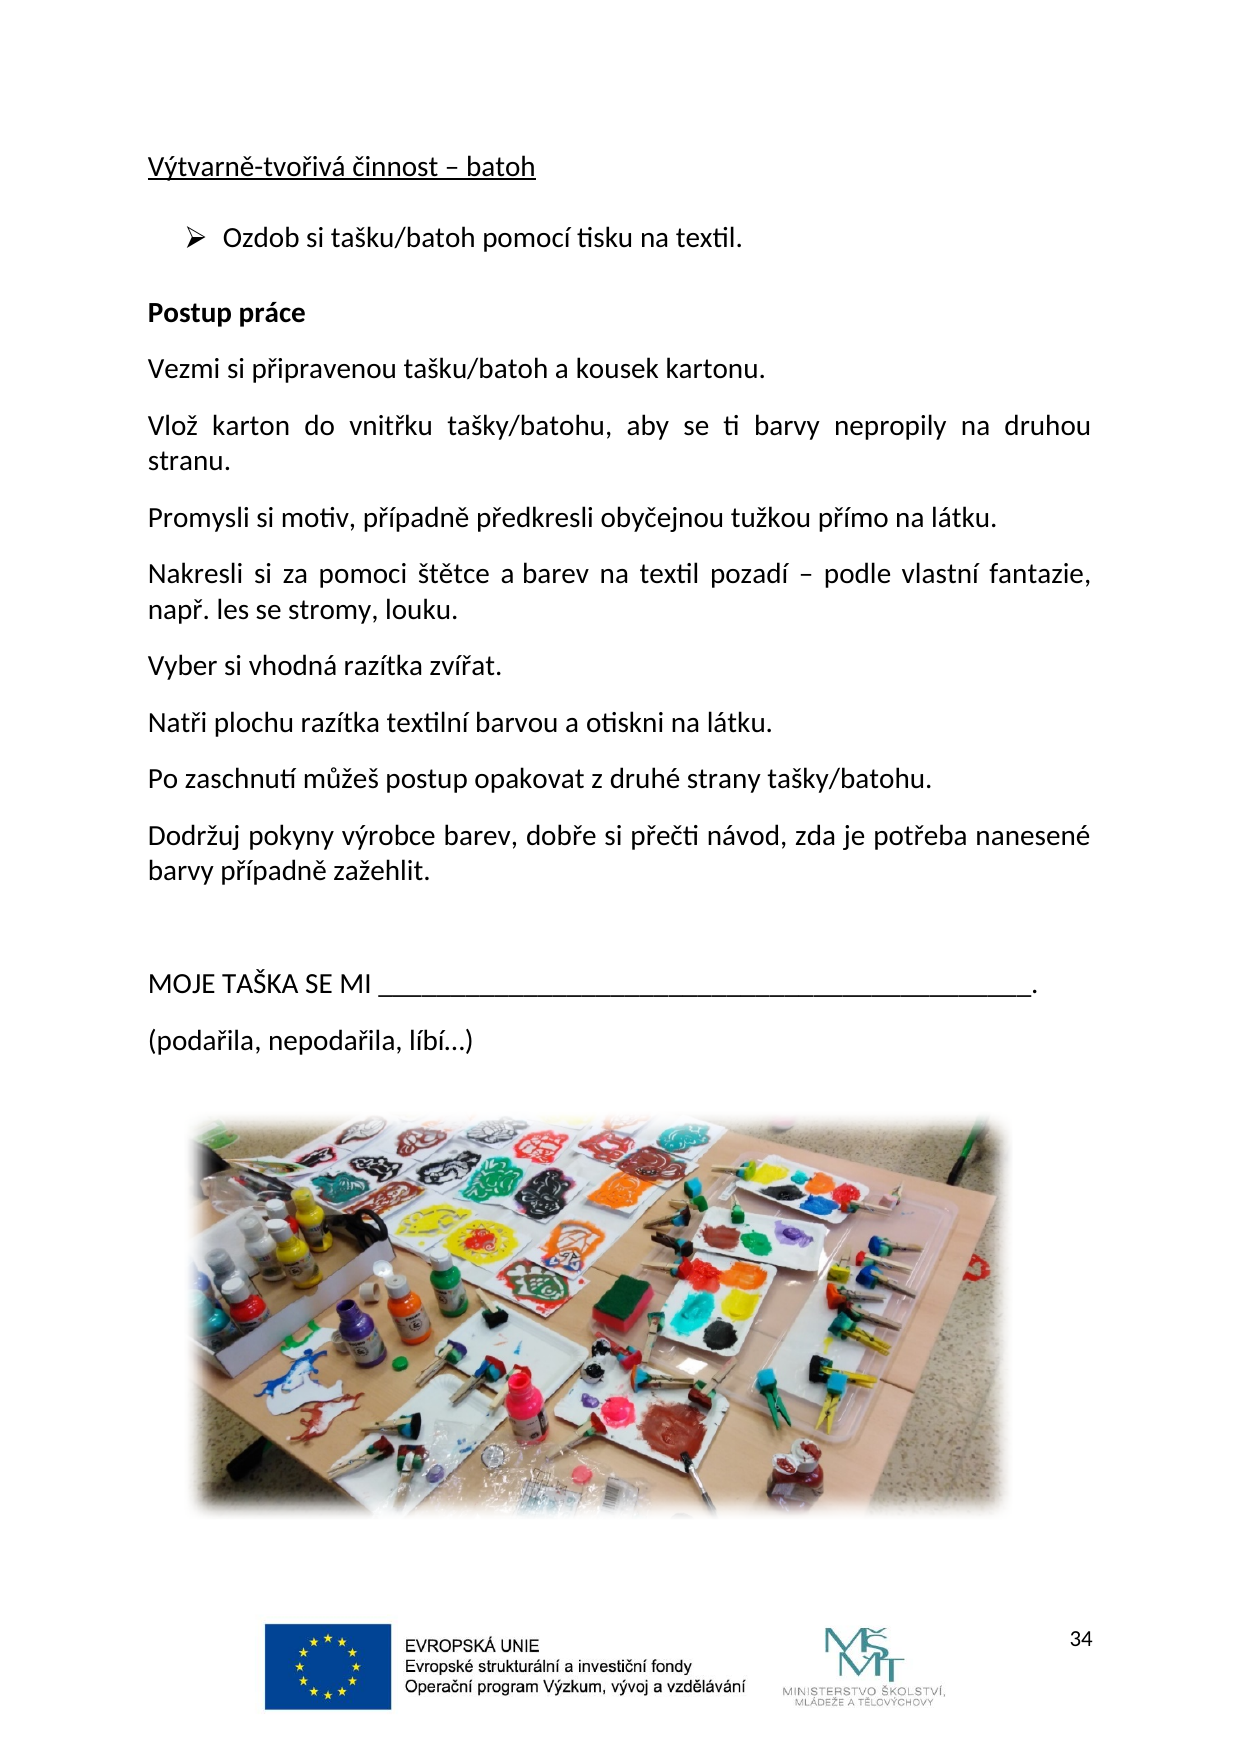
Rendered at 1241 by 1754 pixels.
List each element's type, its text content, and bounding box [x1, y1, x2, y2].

text Vyber si vhodná razítka zvířat. [148, 647, 1092, 683]
list Ozdob si tašku/batoh pomocí tisku na textil. [185, 204, 1092, 264]
text Výtvarně-tvořivá činnost – batoh [148, 148, 1092, 183]
text Vlož karton do vnitřku tašky/batohu, aby se ti barvy nepropily na druhou stranu. [148, 407, 1092, 478]
text Promysli si motiv, případně předkresli obyčejnou tužkou přímo na látku. [148, 499, 1092, 534]
text Natři plochu razítka textilní barvou a otiskni na látku. [148, 704, 1092, 739]
text Po zaschnutí můžeš postup opakovat z druhé strany tašky/batohu. [148, 760, 1092, 796]
picture [222, 1582, 987, 1752]
text (podařila, nepodařila, líbí…) [148, 1022, 1092, 1057]
text Vezmi si připravenou tašku/batoh a kousek kartonu. [148, 350, 1092, 386]
text Nakresli si za pomoci štětce a barev na textil pozadí – podle vlastní fantazie, např. les se stromy, louku. [148, 555, 1092, 626]
text Dodržuj pokyny výrobce barev, dobře si přečti návod, zda je potřeba nanesené barvy případně zažehlit. [148, 817, 1092, 888]
text MOJE TAŠKA SE MI _____________________________________________. [148, 965, 1092, 1001]
text Postup práce [148, 294, 1092, 329]
picture [214, 1141, 985, 1492]
